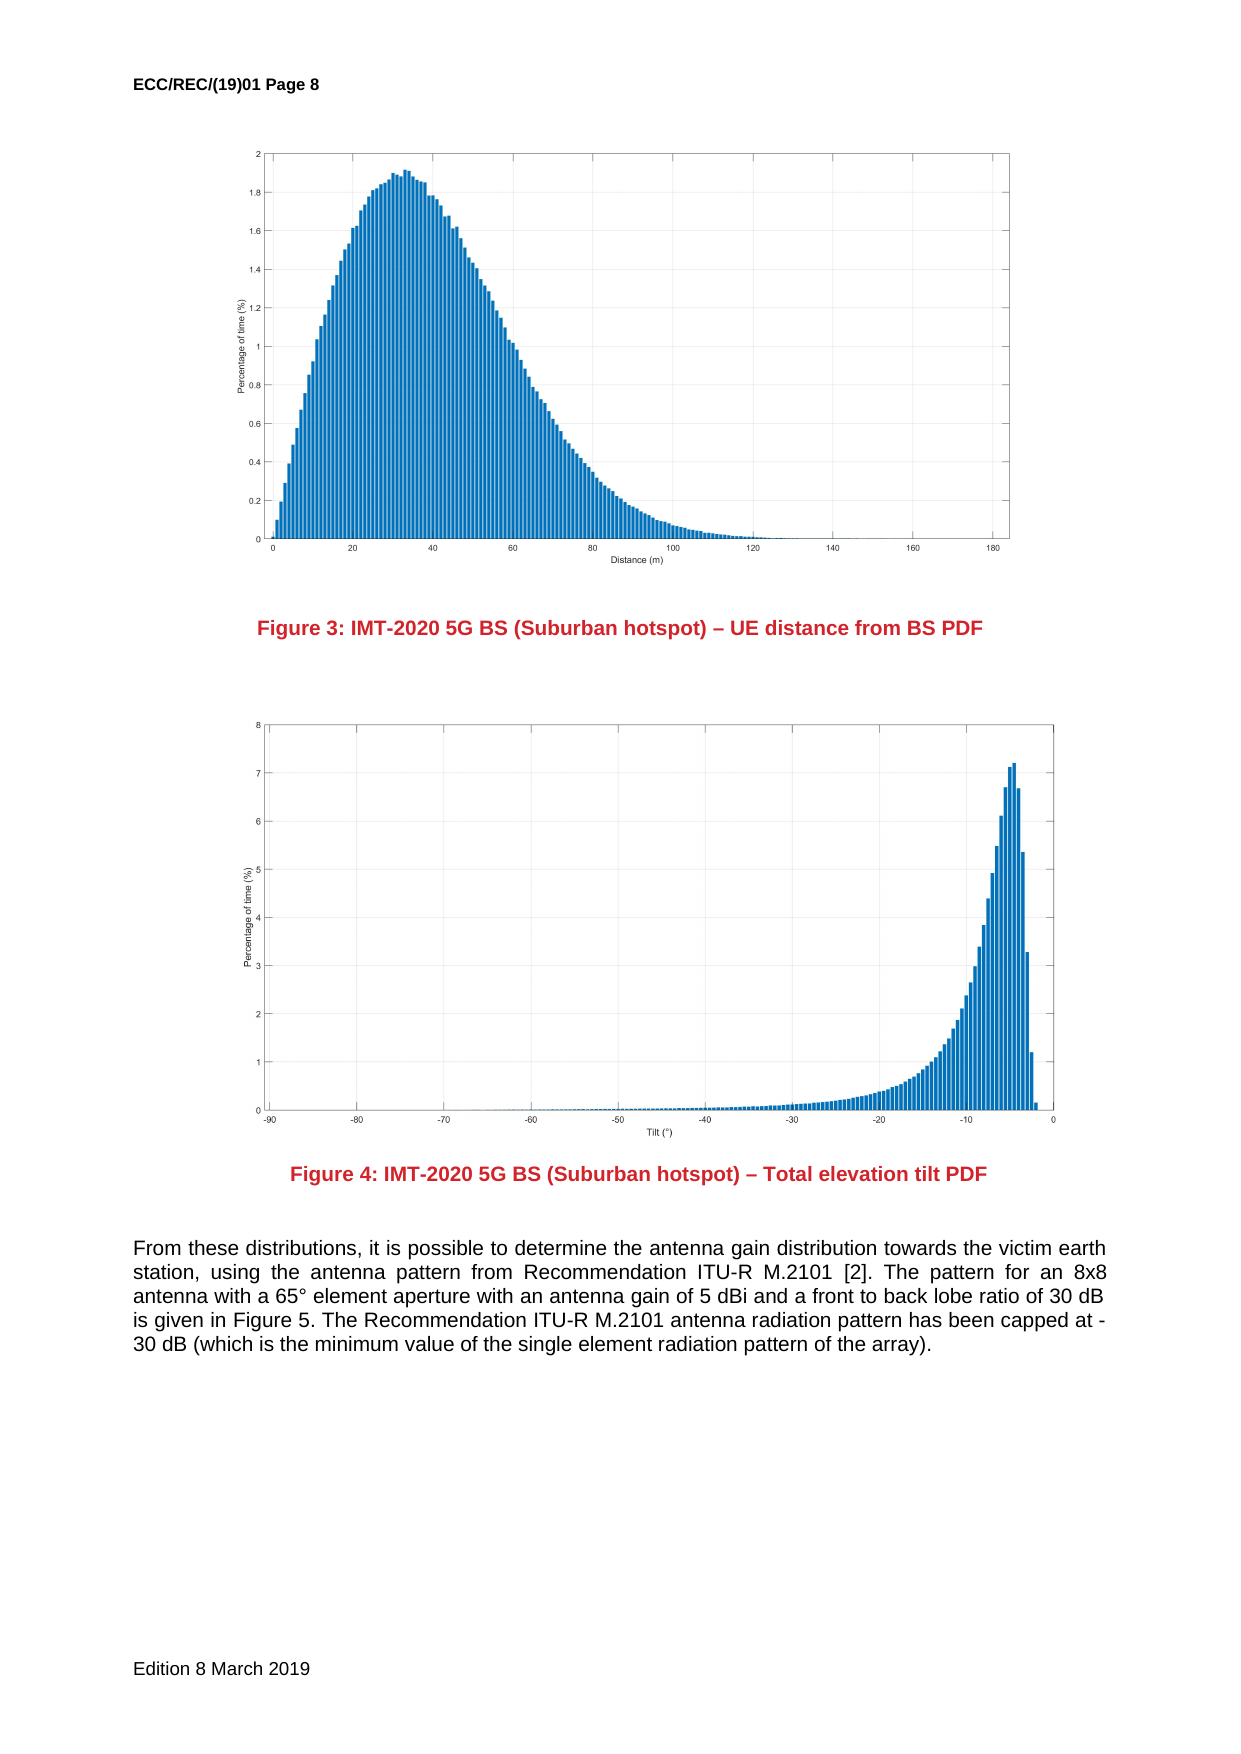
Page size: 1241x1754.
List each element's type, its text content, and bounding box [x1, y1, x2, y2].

picture [132, 689, 1151, 1162]
text From these distributions, it is possible to determine the antenna gain distribution towards the victim earth station, using the antenna pattern from Recommendation ITU-R M.2101 [2]. The pattern for an 8x8 antenna with a 65° element aperture with an antenna gain of 5 dBi and a front to back lobe ratio of 30 dB is given in Figure 5. The Recommendation ITU-R M.2101 antenna radiation pattern has been capped at -30 dB (which is the minimum value of the single element radiation pattern of the array). [133, 1236, 1107, 1356]
picture [139, 118, 1101, 591]
title Figure 4: IMT-2020 5G BS (Suburban hotspot) – Total elevation tilt PDF [133, 1162, 1107, 1186]
title Figure 3: IMT-2020 5G BS (Suburban hotspot) – UE distance from BS PDF [133, 616, 1107, 639]
